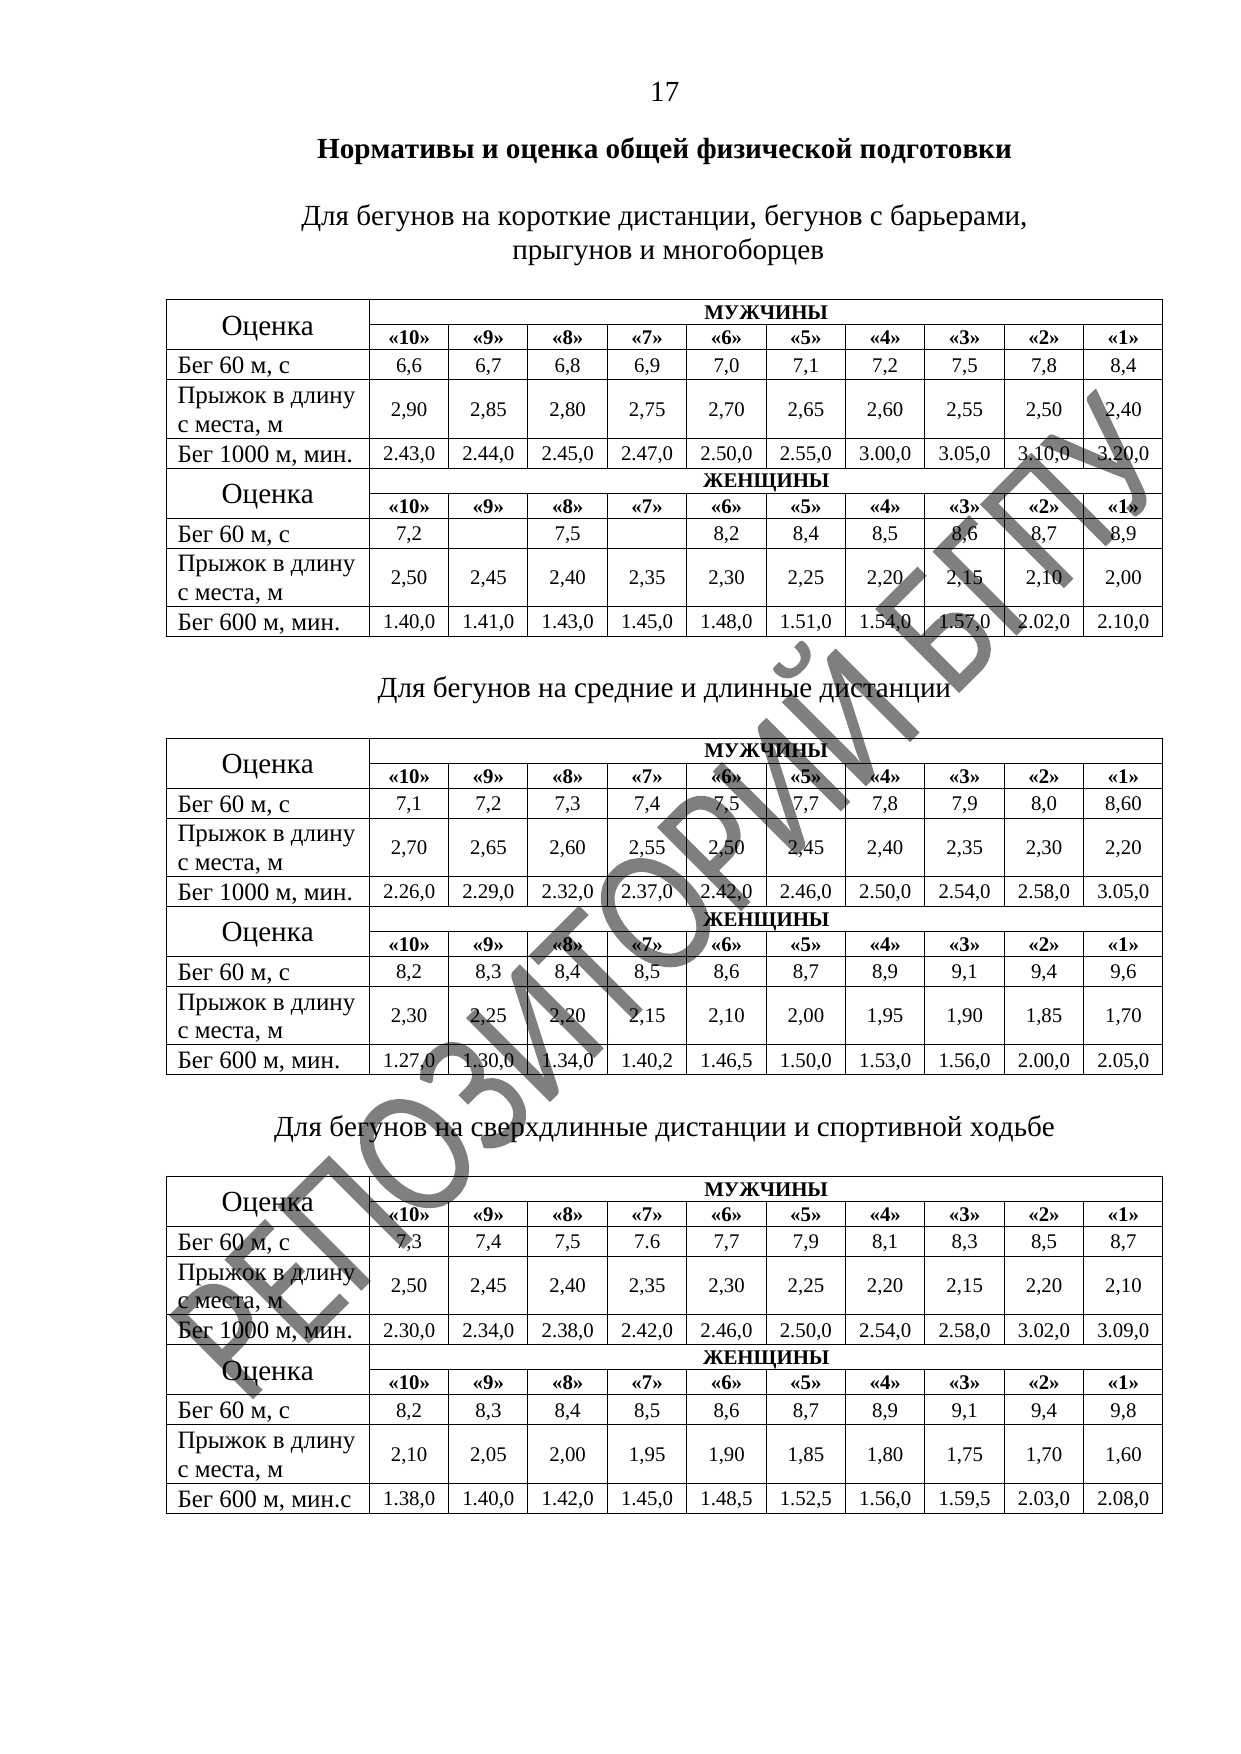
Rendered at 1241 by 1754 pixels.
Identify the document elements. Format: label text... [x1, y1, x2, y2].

table_cell 1,95 [846, 987, 924, 1044]
table_cell «8» [528, 325, 607, 349]
table_cell 7,9 [767, 1227, 845, 1256]
table_cell 1.34,0 [528, 1045, 607, 1074]
table_cell «2» [1005, 1202, 1083, 1226]
table_cell 8,7 [767, 1395, 845, 1424]
table_cell Бег , мин. [167, 607, 369, 636]
table_cell 2,85 [449, 380, 527, 438]
table_cell «9» [449, 325, 527, 349]
table_cell 1.46,5 [687, 1045, 766, 1074]
table_cell 9,6 [1084, 957, 1162, 986]
table_cell «4» [846, 1202, 924, 1226]
table_cell 1.38,0 [370, 1484, 448, 1512]
table_cell 2.37,0 [608, 877, 686, 906]
table_cell Бег , мин. [167, 439, 369, 467]
table_cell 2,50 [687, 819, 766, 876]
table_cell 1.27,0 [370, 1045, 448, 1074]
table_cell 7,7 [687, 1227, 766, 1256]
table_cell Прыжок в длину с места, м [167, 549, 369, 606]
table_cell 3.02,0 [1005, 1315, 1083, 1344]
table_cell «3» [925, 1202, 1004, 1226]
table_cell «2» [1005, 494, 1083, 518]
table_cell Бег , с [167, 1227, 369, 1256]
table_cell 2.29,0 [449, 877, 527, 906]
table_cell Бег , мин.с [167, 1484, 369, 1512]
table_cell 2.55,0 [767, 439, 845, 467]
table_cell 2.46,0 [767, 877, 845, 906]
table_cell «3» [925, 932, 1004, 956]
table_cell 1.43,0 [528, 607, 607, 636]
table_cell 2,75 [608, 380, 686, 438]
table_cell 2.45,0 [528, 439, 607, 467]
table_cell 2,20 [528, 987, 607, 1044]
table_cell 7,5 [528, 1227, 607, 1256]
table_cell 2,50 [1005, 380, 1083, 438]
table_cell 1,95 [608, 1425, 686, 1483]
table_cell 2.42,0 [608, 1315, 686, 1344]
table_cell «5» [767, 932, 845, 956]
table_cell 7,5 [925, 350, 1004, 379]
table_cell 2,15 [608, 987, 686, 1044]
table_cell 9,8 [1084, 1395, 1162, 1424]
table_cell 1,70 [1005, 1425, 1083, 1483]
table_cell 8,5 [608, 957, 686, 986]
table_cell «10» [370, 325, 448, 349]
table_cell 7,0 [687, 350, 766, 379]
table_cell 2,55 [925, 380, 1004, 438]
table_cell 1,90 [925, 987, 1004, 1044]
table_cell 2,15 [925, 549, 1004, 606]
table_cell «10» [370, 764, 448, 788]
table_cell «7» [608, 932, 686, 956]
table_cell 2,50 [370, 1257, 448, 1314]
table_cell 1.48,0 [687, 607, 766, 636]
table_cell 2,30 [687, 1257, 766, 1314]
table_cell 1.40,0 [370, 607, 448, 636]
table_cell 8,4 [767, 519, 845, 547]
table_cell «1» [1084, 764, 1162, 788]
table_cell 2,35 [608, 1257, 686, 1314]
table_cell 6,9 [608, 350, 686, 379]
table_header МУЖЧИНЫ [370, 300, 1162, 324]
table_cell 2,30 [687, 549, 766, 606]
table_cell «8» [528, 764, 607, 788]
table_cell 2.58,0 [925, 1315, 1004, 1344]
table_cell «3» [925, 764, 1004, 788]
table_cell 1,85 [767, 1425, 845, 1483]
table_cell «8» [528, 1202, 607, 1226]
table_cell Бег , мин. [167, 877, 369, 906]
table_cell 1.52,5 [767, 1484, 845, 1512]
table_cell «3» [925, 1370, 1004, 1394]
table_cell 7.6 [608, 1227, 686, 1256]
table_cell 2.43,0 [370, 439, 448, 467]
table_cell 2,60 [528, 819, 607, 876]
table_cell 2.02,0 [1005, 607, 1083, 636]
table_cell Бег , мин. [167, 1045, 369, 1074]
table_cell 8,7 [767, 957, 845, 986]
table_cell 2,00 [1084, 549, 1162, 606]
table_cell 1.48,5 [687, 1484, 766, 1512]
table_cell Прыжок в длину с места, м [167, 1425, 369, 1483]
table_cell Прыжок в длину с места, м [167, 1257, 369, 1314]
table_cell «5» [767, 494, 845, 518]
table_cell 9,4 [1005, 1395, 1083, 1424]
table_cell «10» [370, 932, 448, 956]
table_cell 8,7 [1005, 519, 1083, 547]
table_cell 2.00,0 [1005, 1045, 1083, 1074]
table_cell 2.54,0 [846, 1315, 924, 1344]
table_cell «1» [1084, 325, 1162, 349]
table_cell 2,40 [528, 1257, 607, 1314]
table_cell 7,7 [767, 789, 845, 817]
table_cell 2,25 [449, 987, 527, 1044]
table_cell 2,25 [767, 549, 845, 606]
table_cell 2.26,0 [370, 877, 448, 906]
table_cell 2,45 [767, 819, 845, 876]
table_cell 7,5 [528, 519, 607, 547]
table_cell 9,4 [1005, 957, 1083, 986]
table_cell 2.58,0 [1005, 877, 1083, 906]
table_cell 2.34,0 [449, 1315, 527, 1344]
table_cell 2.50,0 [687, 439, 766, 467]
table_header Оценка [167, 1177, 369, 1226]
table_cell 2,05 [449, 1425, 527, 1483]
table_cell «7» [608, 764, 686, 788]
table_cell «10» [370, 1202, 448, 1226]
table_cell 8,5 [608, 1395, 686, 1424]
table_cell «5» [767, 1370, 845, 1394]
table_cell «8» [528, 494, 607, 518]
table_cell 2,25 [767, 1257, 845, 1314]
table_cell 2,20 [846, 549, 924, 606]
table_cell Оценка [167, 1345, 369, 1394]
text Для бегунов на средние и длинные дистанции [177, 670, 1152, 704]
table_cell 7,3 [370, 1227, 448, 1256]
table_cell 7,4 [449, 1227, 527, 1256]
table_cell ЖЕНЩИНЫ [370, 1345, 1162, 1369]
table_cell «2» [1005, 932, 1083, 956]
table_cell «2» [1005, 764, 1083, 788]
table_cell [449, 519, 527, 547]
table_cell 3.09,0 [1084, 1315, 1162, 1344]
table_cell 1.53,0 [846, 1045, 924, 1074]
text прыгунов и многоборцев [177, 232, 1152, 266]
table_cell 8,1 [846, 1227, 924, 1256]
table_cell Бег , мин. [167, 1315, 369, 1344]
table_cell «8» [528, 1370, 607, 1394]
table_cell 8,5 [846, 519, 924, 547]
table_cell 2.42,0 [687, 877, 766, 906]
table_cell 2,65 [449, 819, 527, 876]
table_cell 8,6 [687, 1395, 766, 1424]
table_cell «1» [1084, 932, 1162, 956]
table_cell «4» [846, 932, 924, 956]
table_cell 2.46,0 [687, 1315, 766, 1344]
table_cell 6,6 [370, 350, 448, 379]
table_cell 7,9 [925, 789, 1004, 817]
table_cell 7,2 [846, 350, 924, 379]
table_cell Бег , с [167, 957, 369, 986]
table_cell 2,00 [528, 1425, 607, 1483]
table_cell 2,10 [370, 1425, 448, 1483]
table_cell «7» [608, 494, 686, 518]
table_cell «10» [370, 494, 448, 518]
table_cell «5» [767, 325, 845, 349]
table_cell «4» [846, 1370, 924, 1394]
table_cell Прыжок в длину с места, м [167, 987, 369, 1044]
table_cell 2,80 [528, 380, 607, 438]
table_cell 1.30,0 [449, 1045, 527, 1074]
table_cell 2,40 [846, 819, 924, 876]
table_cell 1.57,0 [925, 607, 1004, 636]
table_cell «4» [846, 494, 924, 518]
table_cell 2,10 [687, 987, 766, 1044]
table_cell 1.50,0 [767, 1045, 845, 1074]
table_cell 1.56,0 [846, 1484, 924, 1512]
table_cell 2,70 [370, 819, 448, 876]
table_cell 2,50 [370, 549, 448, 606]
table_cell 8,3 [925, 1227, 1004, 1256]
table_cell «9» [449, 932, 527, 956]
table_cell 2,70 [687, 380, 766, 438]
table_cell 1,85 [1005, 987, 1083, 1044]
text Для бегунов на сверхдлинные дистанции и спортивной ходьбе [177, 1109, 1152, 1142]
table_cell 1,70 [1084, 987, 1162, 1044]
table_cell 9,1 [925, 957, 1004, 986]
table_cell «8» [528, 932, 607, 956]
table_cell «7» [608, 1202, 686, 1226]
table_cell 2,00 [767, 987, 845, 1044]
table_cell 8,3 [449, 957, 527, 986]
table_cell Бег , с [167, 350, 369, 379]
table_cell 1.51,0 [767, 607, 845, 636]
table_cell «6» [687, 1370, 766, 1394]
table_cell 6,7 [449, 350, 527, 379]
table_cell 8,4 [528, 1395, 607, 1424]
table_cell 3.00,0 [846, 439, 924, 467]
table_cell 2,20 [846, 1257, 924, 1314]
table_cell 1.40,2 [608, 1045, 686, 1074]
table_cell 1.42,0 [528, 1484, 607, 1512]
table_cell 2,40 [1084, 380, 1162, 438]
table_cell 2,10 [1084, 1257, 1162, 1314]
table_cell 8,9 [1084, 519, 1162, 547]
table_cell «6» [687, 325, 766, 349]
table_cell 1,60 [1084, 1425, 1162, 1483]
table_cell 2,55 [608, 819, 686, 876]
table_cell «1» [1084, 1202, 1162, 1226]
table_cell 2,60 [846, 380, 924, 438]
table_cell 8,60 [1084, 789, 1162, 817]
table_cell 1.59,5 [925, 1484, 1004, 1512]
table_cell 2.54,0 [925, 877, 1004, 906]
text Нормативы и оценка общей физической подготовки [177, 131, 1152, 165]
table_cell 2.38,0 [528, 1315, 607, 1344]
table_cell 2,65 [767, 380, 845, 438]
table_cell Оценка [167, 469, 369, 518]
table_cell 8,9 [846, 957, 924, 986]
table_cell «2» [1005, 1370, 1083, 1394]
table_cell 8,6 [687, 957, 766, 986]
table_cell 2,45 [449, 1257, 527, 1314]
table_cell «6» [687, 932, 766, 956]
table_cell 8,6 [925, 519, 1004, 547]
table_cell 3.20,0 [1084, 439, 1162, 467]
table_cell 7,1 [767, 350, 845, 379]
table_cell «6» [687, 764, 766, 788]
table_cell 2.47,0 [608, 439, 686, 467]
table_cell ЖЕНЩИНЫ [370, 469, 1162, 492]
table_cell 2,45 [449, 549, 527, 606]
table_cell 1,75 [925, 1425, 1004, 1483]
table_cell 8,2 [370, 1395, 448, 1424]
table_cell 2.03,0 [1005, 1484, 1083, 1512]
table_cell 8,2 [687, 519, 766, 547]
table_cell 2,90 [370, 380, 448, 438]
table_cell 2,35 [608, 549, 686, 606]
table_cell «5» [767, 764, 845, 788]
table_cell 1.45,0 [608, 607, 686, 636]
table_cell «4» [846, 325, 924, 349]
table_cell 2,15 [925, 1257, 1004, 1314]
table_cell 1.40,0 [449, 1484, 527, 1512]
table_cell «9» [449, 764, 527, 788]
table_cell «6» [687, 494, 766, 518]
table_cell «9» [449, 494, 527, 518]
table_cell 1,80 [846, 1425, 924, 1483]
table_cell 2,20 [1005, 1257, 1083, 1314]
table_header МУЖЧИНЫ [370, 739, 1162, 762]
table_cell 7,2 [370, 519, 448, 547]
table_cell 2,40 [528, 549, 607, 606]
table_cell 1.45,0 [608, 1484, 686, 1512]
table_cell «9» [449, 1202, 527, 1226]
table_cell 2,30 [370, 987, 448, 1044]
table_cell 1,90 [687, 1425, 766, 1483]
text Для бегунов на короткие дистанции, бегунов с барьерами, [177, 198, 1152, 232]
table_cell 2,20 [1084, 819, 1162, 876]
table_cell 7,8 [846, 789, 924, 817]
table_header Оценка [167, 300, 369, 349]
table_cell 7,8 [1005, 350, 1083, 379]
table_cell Бег , с [167, 1395, 369, 1424]
table_cell 8,4 [1084, 350, 1162, 379]
table_cell Прыжок в длину с места, м [167, 380, 369, 438]
table_cell «9» [449, 1370, 527, 1394]
table_cell 1.54,0 [846, 607, 924, 636]
table_cell «1» [1084, 1370, 1162, 1394]
table_cell «5» [767, 1202, 845, 1226]
table_cell 8,5 [1005, 1227, 1083, 1256]
table_cell 7,3 [528, 789, 607, 817]
table_cell 8,2 [370, 957, 448, 986]
table_cell 6,8 [528, 350, 607, 379]
table_cell «7» [608, 325, 686, 349]
table_cell 2.32,0 [528, 877, 607, 906]
table_cell 2.05,0 [1084, 1045, 1162, 1074]
table_cell Бег , с [167, 789, 369, 817]
table_cell 2.50,0 [767, 1315, 845, 1344]
table_cell ЖЕНЩИНЫ [370, 907, 1162, 931]
table_header МУЖЧИНЫ [370, 1177, 1162, 1201]
table_cell 7,5 [687, 789, 766, 817]
table_cell 1.56,0 [925, 1045, 1004, 1074]
table_cell «7» [608, 1370, 686, 1394]
table_cell 3.05,0 [925, 439, 1004, 467]
table_cell 7,4 [608, 789, 686, 817]
table_cell 2.08,0 [1084, 1484, 1162, 1512]
table_cell 7,2 [449, 789, 527, 817]
table_cell «4» [846, 764, 924, 788]
table_cell 2.50,0 [846, 877, 924, 906]
table_cell 8,3 [449, 1395, 527, 1424]
table_cell 2,10 [1005, 549, 1083, 606]
table_cell «10» [370, 1370, 448, 1394]
table_cell 2.10,0 [1084, 607, 1162, 636]
table_cell Бег , с [167, 519, 369, 547]
table_cell 1.41,0 [449, 607, 527, 636]
table_header Оценка [167, 739, 369, 788]
table_cell Прыжок в длину с места, м [167, 819, 369, 876]
table_cell 2,35 [925, 819, 1004, 876]
table_cell «6» [687, 1202, 766, 1226]
table_cell 8,4 [528, 957, 607, 986]
table_cell 8,7 [1084, 1227, 1162, 1256]
table_cell 2.44,0 [449, 439, 527, 467]
table_cell 3.10,0 [1005, 439, 1083, 467]
table_cell «3» [925, 325, 1004, 349]
table_cell [608, 519, 686, 547]
table_cell Оценка [167, 907, 369, 956]
table_cell 2,30 [1005, 819, 1083, 876]
table_cell «1» [1084, 494, 1162, 518]
table_cell 7,1 [370, 789, 448, 817]
table_cell 9,1 [925, 1395, 1004, 1424]
table_cell «3» [925, 494, 1004, 518]
table_cell 8,0 [1005, 789, 1083, 817]
table_cell 2.30,0 [370, 1315, 448, 1344]
table_cell 8,9 [846, 1395, 924, 1424]
table_cell 3.05,0 [1084, 877, 1162, 906]
table_cell «2» [1005, 325, 1083, 349]
